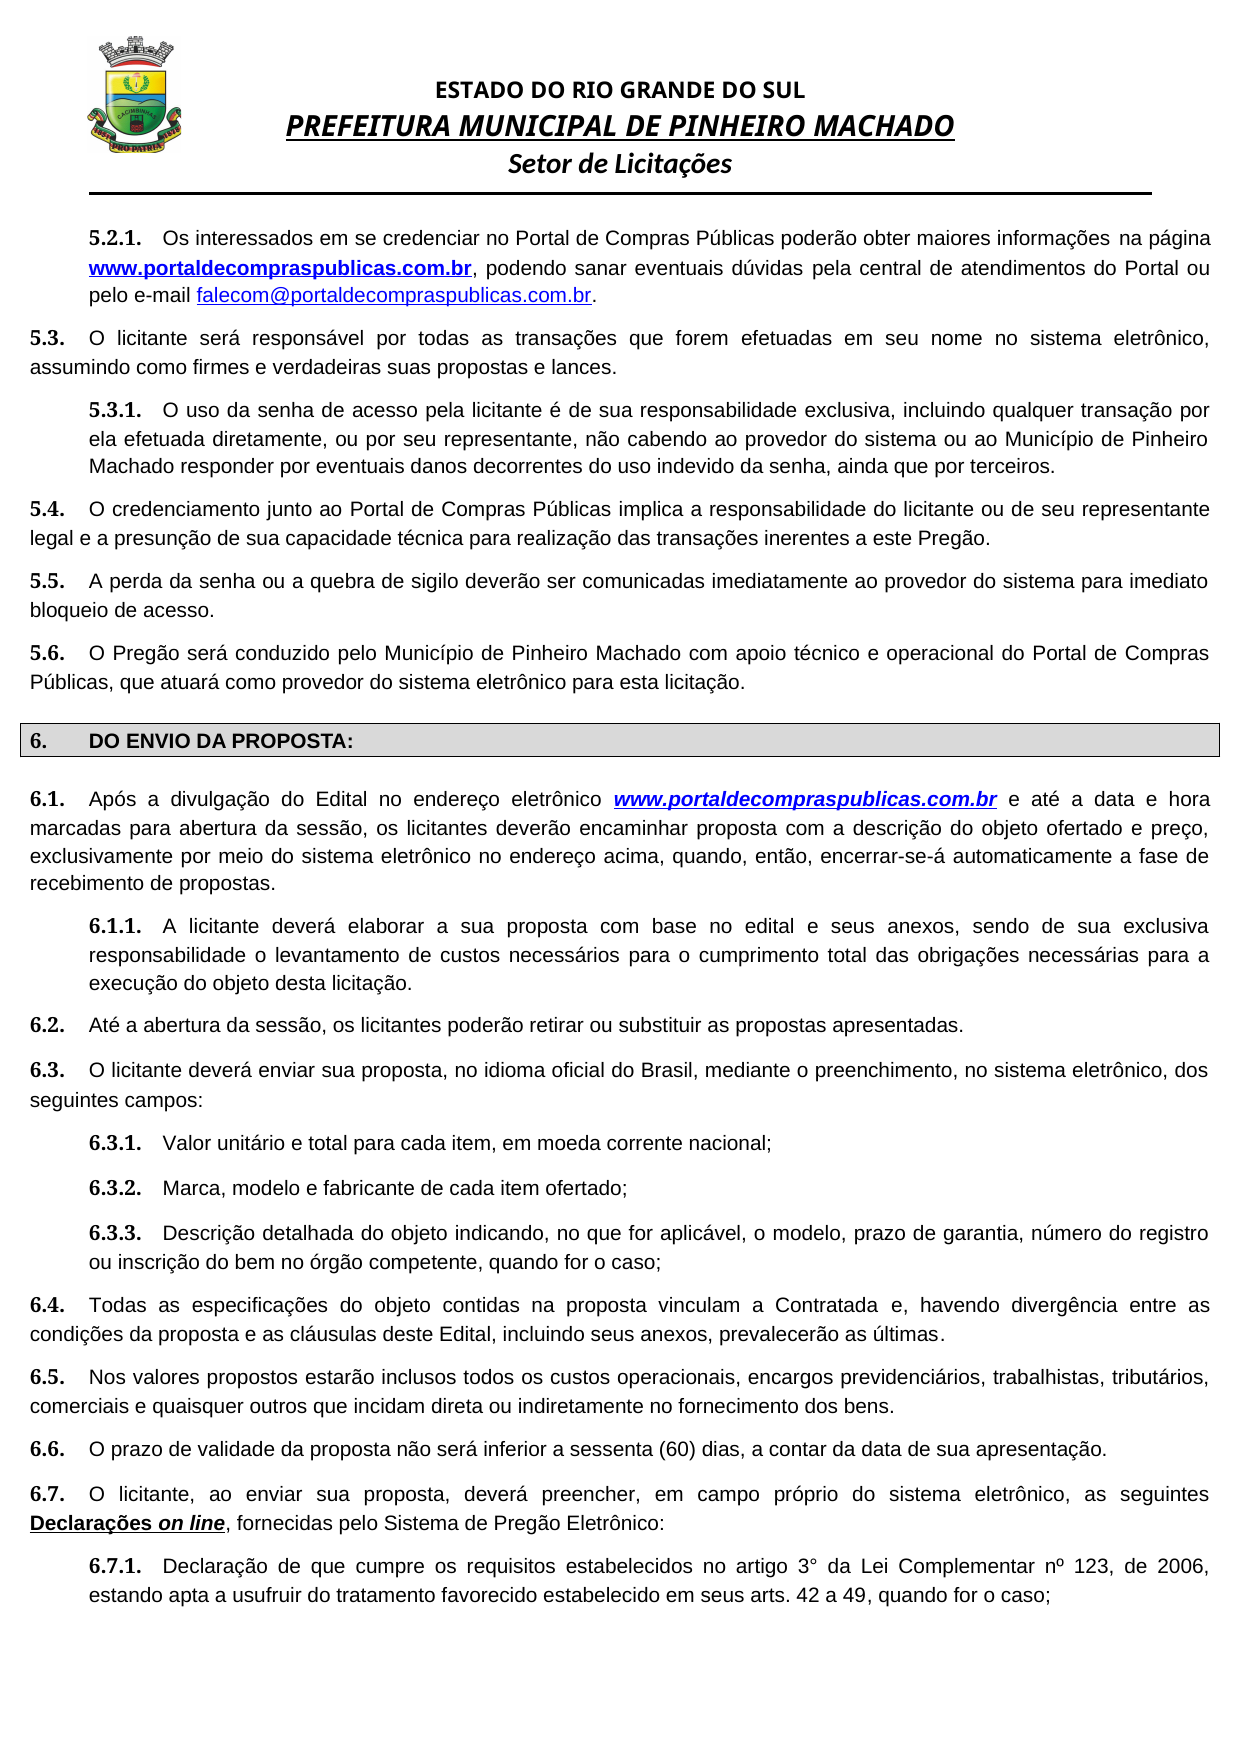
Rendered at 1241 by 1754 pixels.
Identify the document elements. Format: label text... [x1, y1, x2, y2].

list Descrição detalhada do objeto indicando, no que for aplicável, o modelo, prazo de garantia, número do registro ou inscrição do bem no órgão competente, quando for o caso; [89, 1218, 1211, 1274]
list Até a abertura da sessão, os licitantes poderão retirar ou substituir as propostas apresentadas. [29, 1011, 1211, 1039]
list O licitante, ao enviar sua proposta, deverá preencher, em campo próprio do sistema eletrônico, as seguintes Declarações on line, fornecidas pelo Sistema de Pregão Eletrônico: [29, 1479, 1211, 1535]
list O Pregão será conduzido pelo Município de Pinheiro Machado com apoio técnico e operacional do Portal de Compras Públicas, que atuará como provedor do sistema eletrônico para esta licitação. [29, 638, 1211, 694]
list A licitante deverá elaborar a sua proposta com base no edital e seus anexos, sendo de sua exclusiva responsabilidade o levantamento de custos necessários para o cumprimento total das obrigações necessárias para a execução do objeto desta licitação. [89, 911, 1211, 994]
list O uso da senha de acesso pela licitante é de sua responsabilidade exclusiva, incluindo qualquer transação por ela efetuada diretamente, ou por seu representante, não cabendo ao provedor do sistema ou ao Município de Pinheiro Machado responder por eventuais danos decorrentes do uso indevido da senha, ainda que por terceiros. [89, 395, 1211, 478]
list O licitante será responsável por todas as transações que forem efetuadas em seu nome no sistema eletrônico, assumindo como firmes e verdadeiras suas propostas e lances. [29, 323, 1211, 379]
list Após a divulgação do Edital no endereço eletrônico www.portaldecompraspublicas.com.br e até a data e hora marcadas para abertura da sessão, os licitantes deverão encaminhar proposta com a descrição do objeto ofertado e preço, exclusivamente por meio do sistema eletrônico no endereço acima, quando, então, encerrar-se-á automaticamente a fase de recebimento de propostas. [29, 784, 1211, 895]
picture [87, 36, 182, 152]
list Nos valores propostos estarão inclusos todos os custos operacionais, encargos previdenciários, trabalhistas, tributários, comerciais e quaisquer outros que incidam direta ou indiretamente no fornecimento dos bens. [29, 1362, 1211, 1418]
list A perda da senha ou a quebra de sigilo deverão ser comunicadas imediatamente ao provedor do sistema para imediato bloqueio de acesso. [29, 566, 1211, 622]
list Valor unitário e total para cada item, em moeda corrente nacional; [89, 1128, 1211, 1156]
list Os interessados em se credenciar no Portal de Compras Públicas poderão obter maiores informações na página www.portaldecompraspublicas.com.br, podendo sanar eventuais dúvidas pela central de atendimentos do Portal ou pelo e-mail falecom@portaldecompraspublicas.com.br. [89, 223, 1211, 307]
list Todas as especificações do objeto contidas na proposta vinculam a Contratada e, havendo divergência entre as condições da proposta e as cláusulas deste Edital, incluindo seus anexos, prevalecerão as últimas. [29, 1290, 1211, 1346]
list DO ENVIO DA PROPOSTA: [21, 724, 1219, 756]
list O prazo de validade da proposta não será inferior a sessenta (60) dias, a contar da data de sua apresentação. [29, 1434, 1211, 1462]
list O credenciamento junto ao Portal de Compras Públicas implica a responsabilidade do licitante ou de seu representante legal e a presunção de sua capacidade técnica para realização das transações inerentes a este Pregão. [29, 494, 1211, 550]
list O licitante deverá enviar sua proposta, no idioma oficial do Brasil, mediante o preenchimento, no sistema eletrônico, dos seguintes campos: [29, 1056, 1211, 1112]
list Marca, modelo e fabricante de cada item ofertado; [89, 1173, 1211, 1201]
list Declaração de que cumpre os requisitos estabelecidos no artigo 3° da Lei Complementar nº 123, de 2006, estando apta a usufruir do tratamento favorecido estabelecido em seus arts. 42 a 49, quando for o caso; [89, 1551, 1211, 1607]
